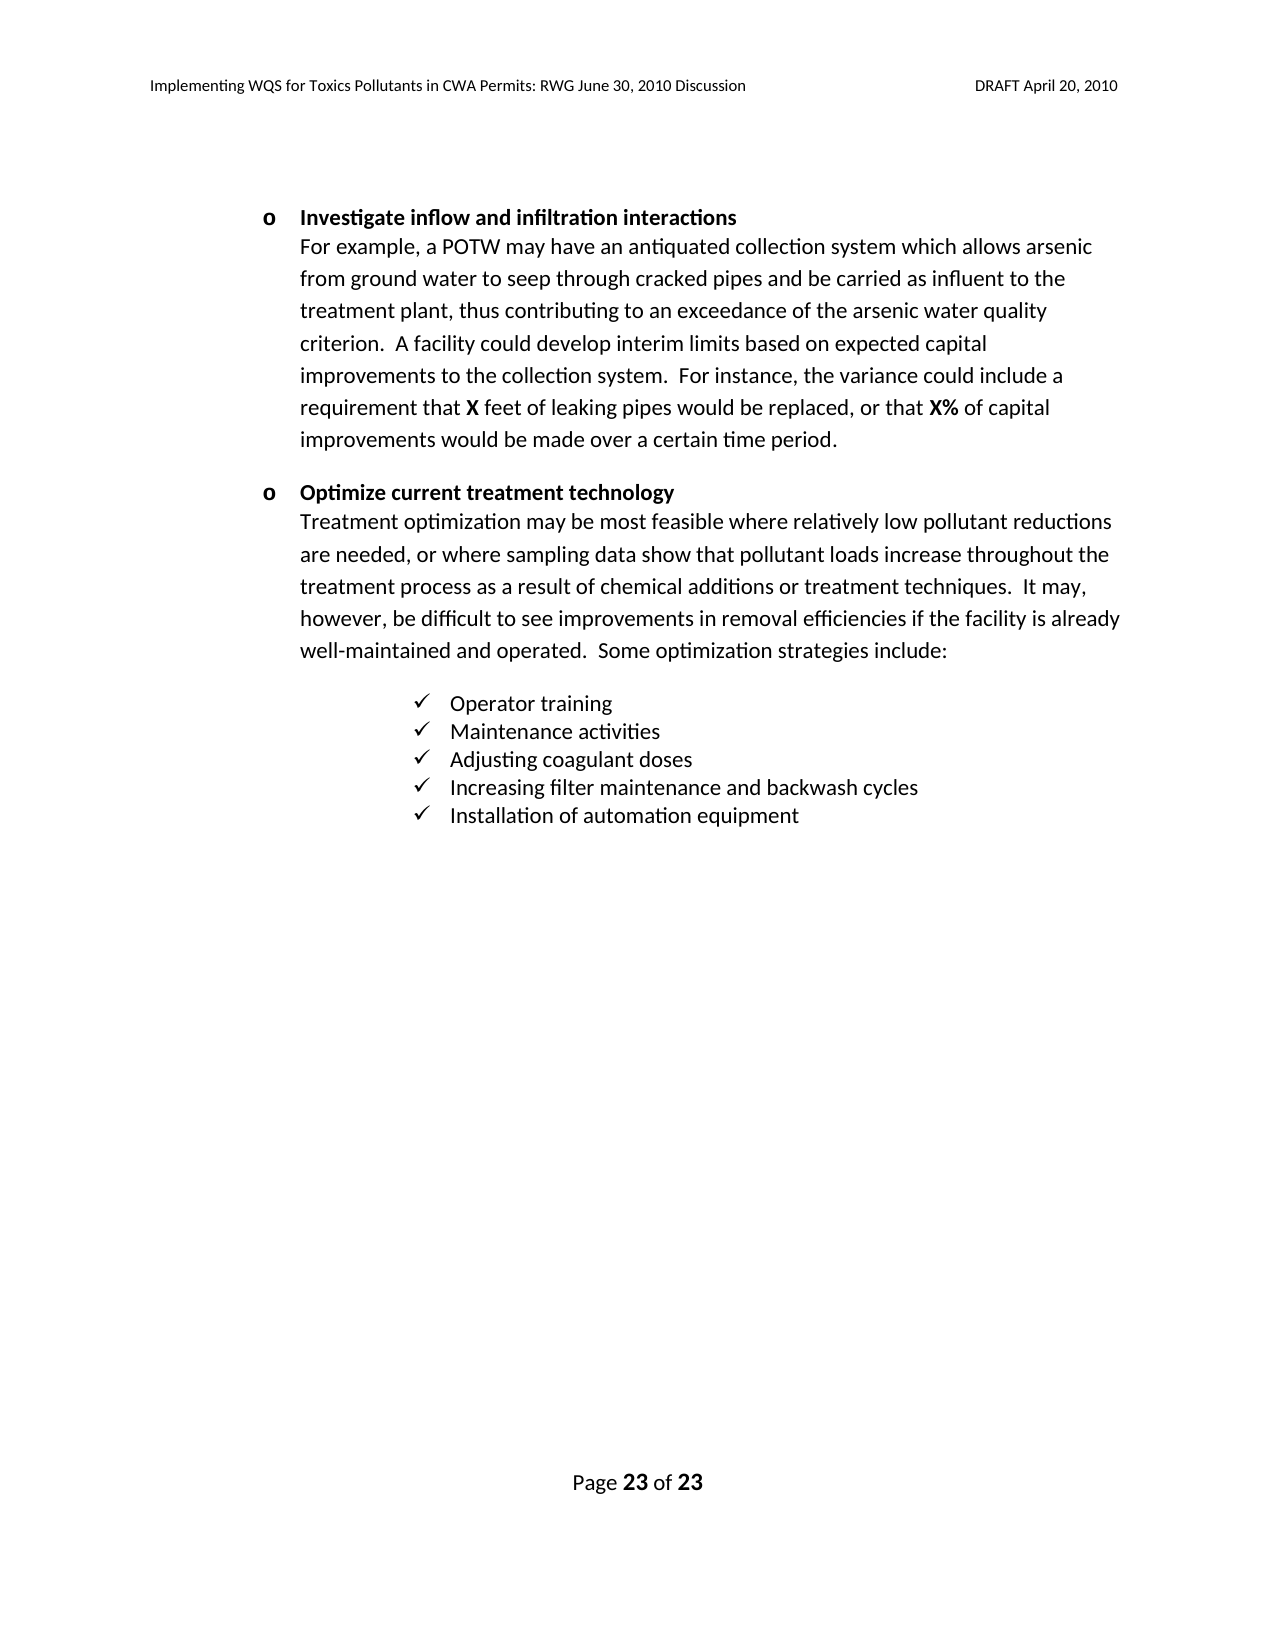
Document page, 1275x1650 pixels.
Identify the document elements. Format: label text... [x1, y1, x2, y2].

list Optimize current treatment technology [262, 478, 1125, 507]
list Investigate inflow and infiltration interactions [262, 203, 1125, 232]
list Adjusting coagulant doses [412, 745, 1125, 773]
list Increasing filter maintenance and backwash cycles [412, 773, 1125, 801]
text Treatment optimization may be most feasible where relatively low pollutant reductions are needed, or where sampling data show that pollutant loads increase throughout the treatment process as a result of chemical additions or treatment techniques. It may, however, be difficult to see improvements in removal efficiencies if the facility is already well-maintained and operated. Some optimization strategies include: [300, 507, 1125, 664]
text For example, a POTW may have an antiquated collection system which allows arsenic from ground water to seep through cracked pipes and be carried as influent to the treatment plant, thus contributing to an exceedance of the arsenic water quality criterion. A facility could develop interim limits based on expected capital improvements to the collection system. For instance, the variance could include a requirement that X feet of leaking pipes would be replaced, or that X% of capital improvements would be made over a certain time period. [300, 232, 1125, 453]
list Maintenance activities [412, 717, 1125, 745]
list Operator training [412, 689, 1125, 717]
list Installation of automation equipment [412, 801, 1125, 829]
